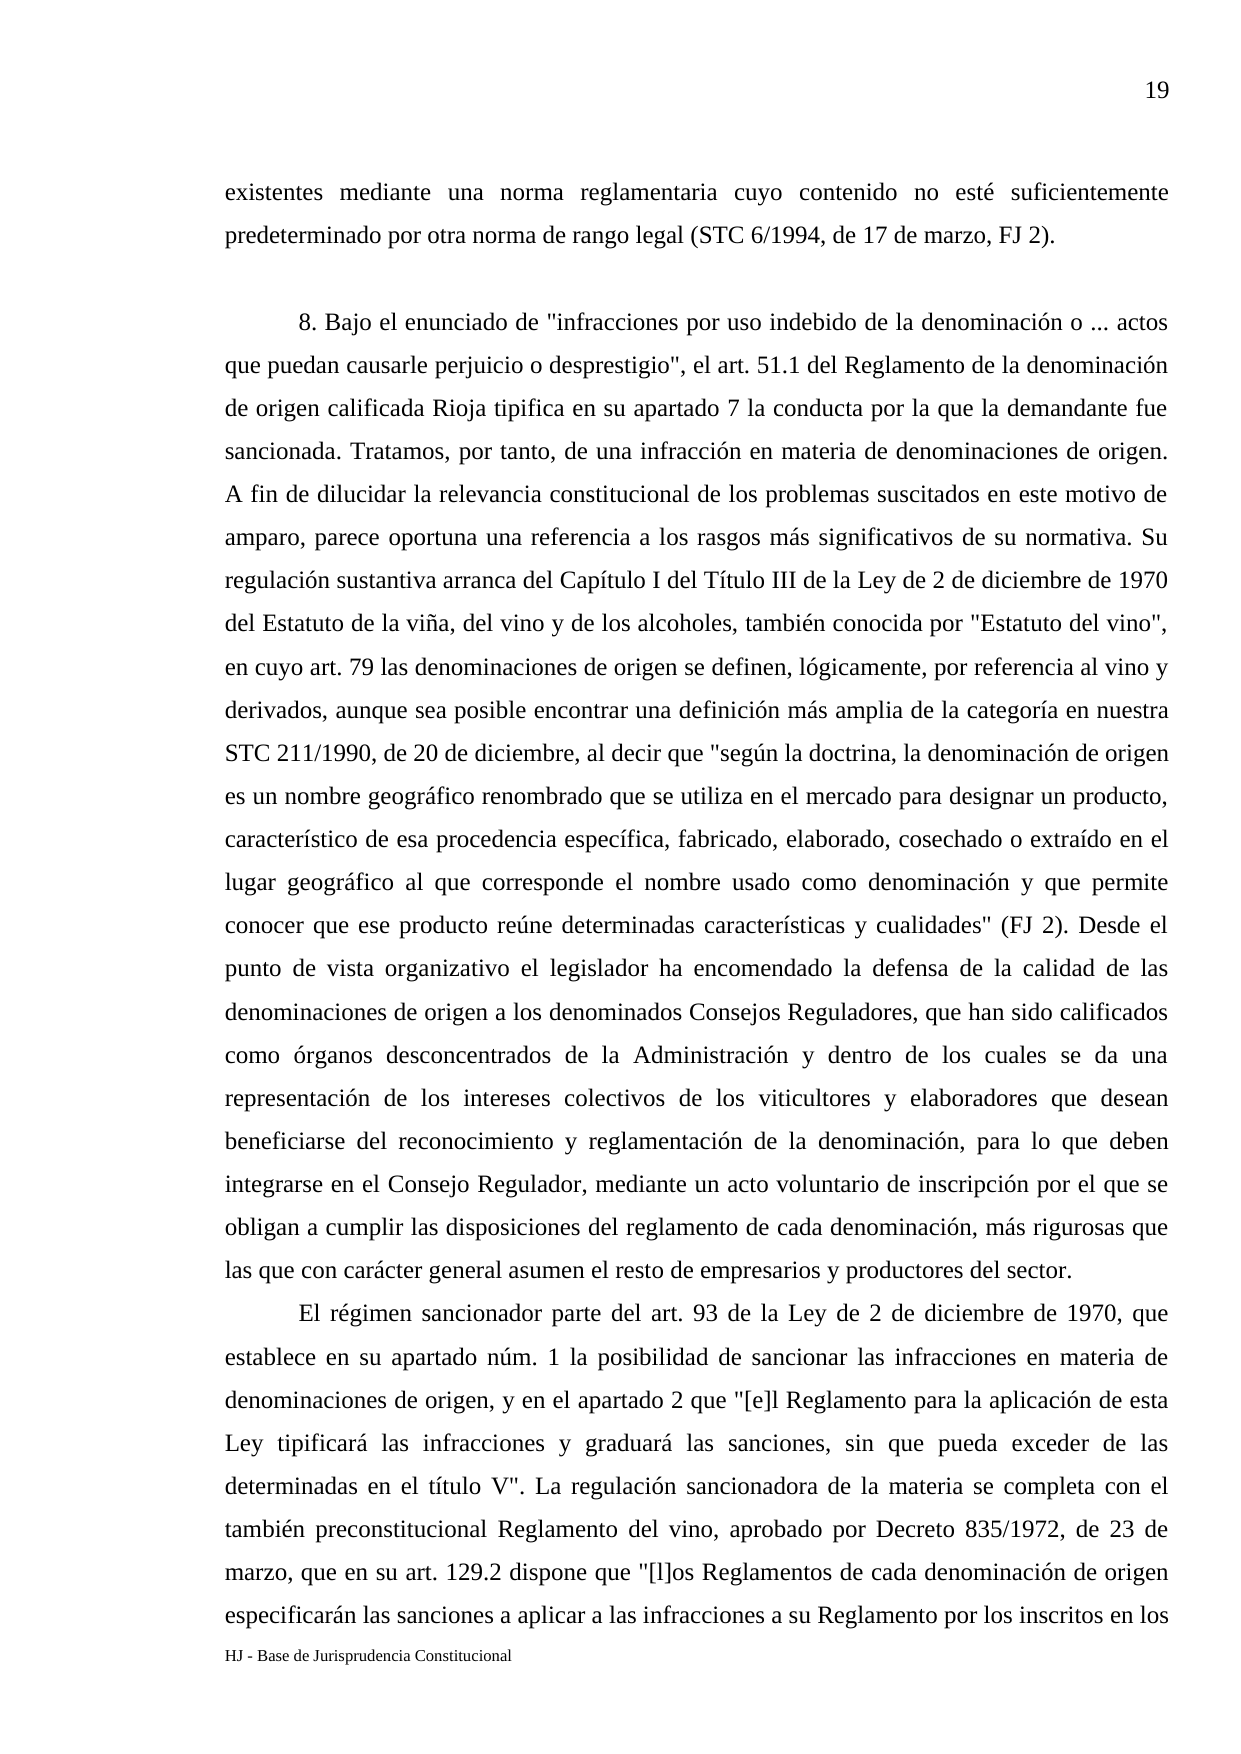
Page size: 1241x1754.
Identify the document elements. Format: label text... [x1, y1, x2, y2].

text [224, 177, 1169, 249]
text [224, 1298, 1169, 1629]
text 8. Bajo el enunciado de "infracciones por uso indebido de la denominación o ... actos que puedan causarle perjuicio o desprestigio", el art. 51.1 del Reglamento de la denominación de origen calificada Rioja tipifica en su apartado 7 la conducta por la que la demandante fue sancionada. Tratamos, por tanto, de una infracción en materia de denominaciones de origen. A fin de dilucidar la relevancia constitucional de los problemas suscitados en este motivo de amparo, parece oportuna una referencia a los rasgos más significativos de su normativa. Su regulación sustantiva arranca del Capítulo I del Título III de la Ley de 2 de diciembre de 1970 del Estatuto de la viña, del vino y de los alcoholes, también conocida por "Estatuto del vino", en cuyo art. 79 las denominaciones de origen se definen, lógicamente, por referencia al vino y derivados, aunque sea posible encontrar una definición más amplia de la categoría en nuestra STC 211/1990, de 20 de diciembre, al decir que "según la doctrina, la denominación de origen es un nombre geográfico renombrado que se utiliza en el mercado para designar un producto, característico de esa procedencia específica, fabricado, elaborado, cosechado o extraído en el lugar geográfico al que corresponde el nombre usado como denominación y que permite conocer que ese producto reúne determinadas características y cualidades" (FJ 2). Desde el punto de vista organizativo el legislador ha encomendado la defensa de la calidad de las denominaciones de origen a los denominados Consejos Reguladores, que han sido calificados como órganos desconcentrados de la Administración y dentro de los cuales se da una representación de los intereses colectivos de los viticultores y elaboradores que desean beneficiarse del reconocimiento y reglamentación de la denominación, para lo que deben integrarse en el Consejo Regulador, mediante un acto voluntario de inscripción por el que se obligan a cumplir las disposiciones del reglamento de cada denominación, más rigurosas que las que con carácter general asumen el resto de empresarios y productores del sector. [224, 307, 1169, 1284]
